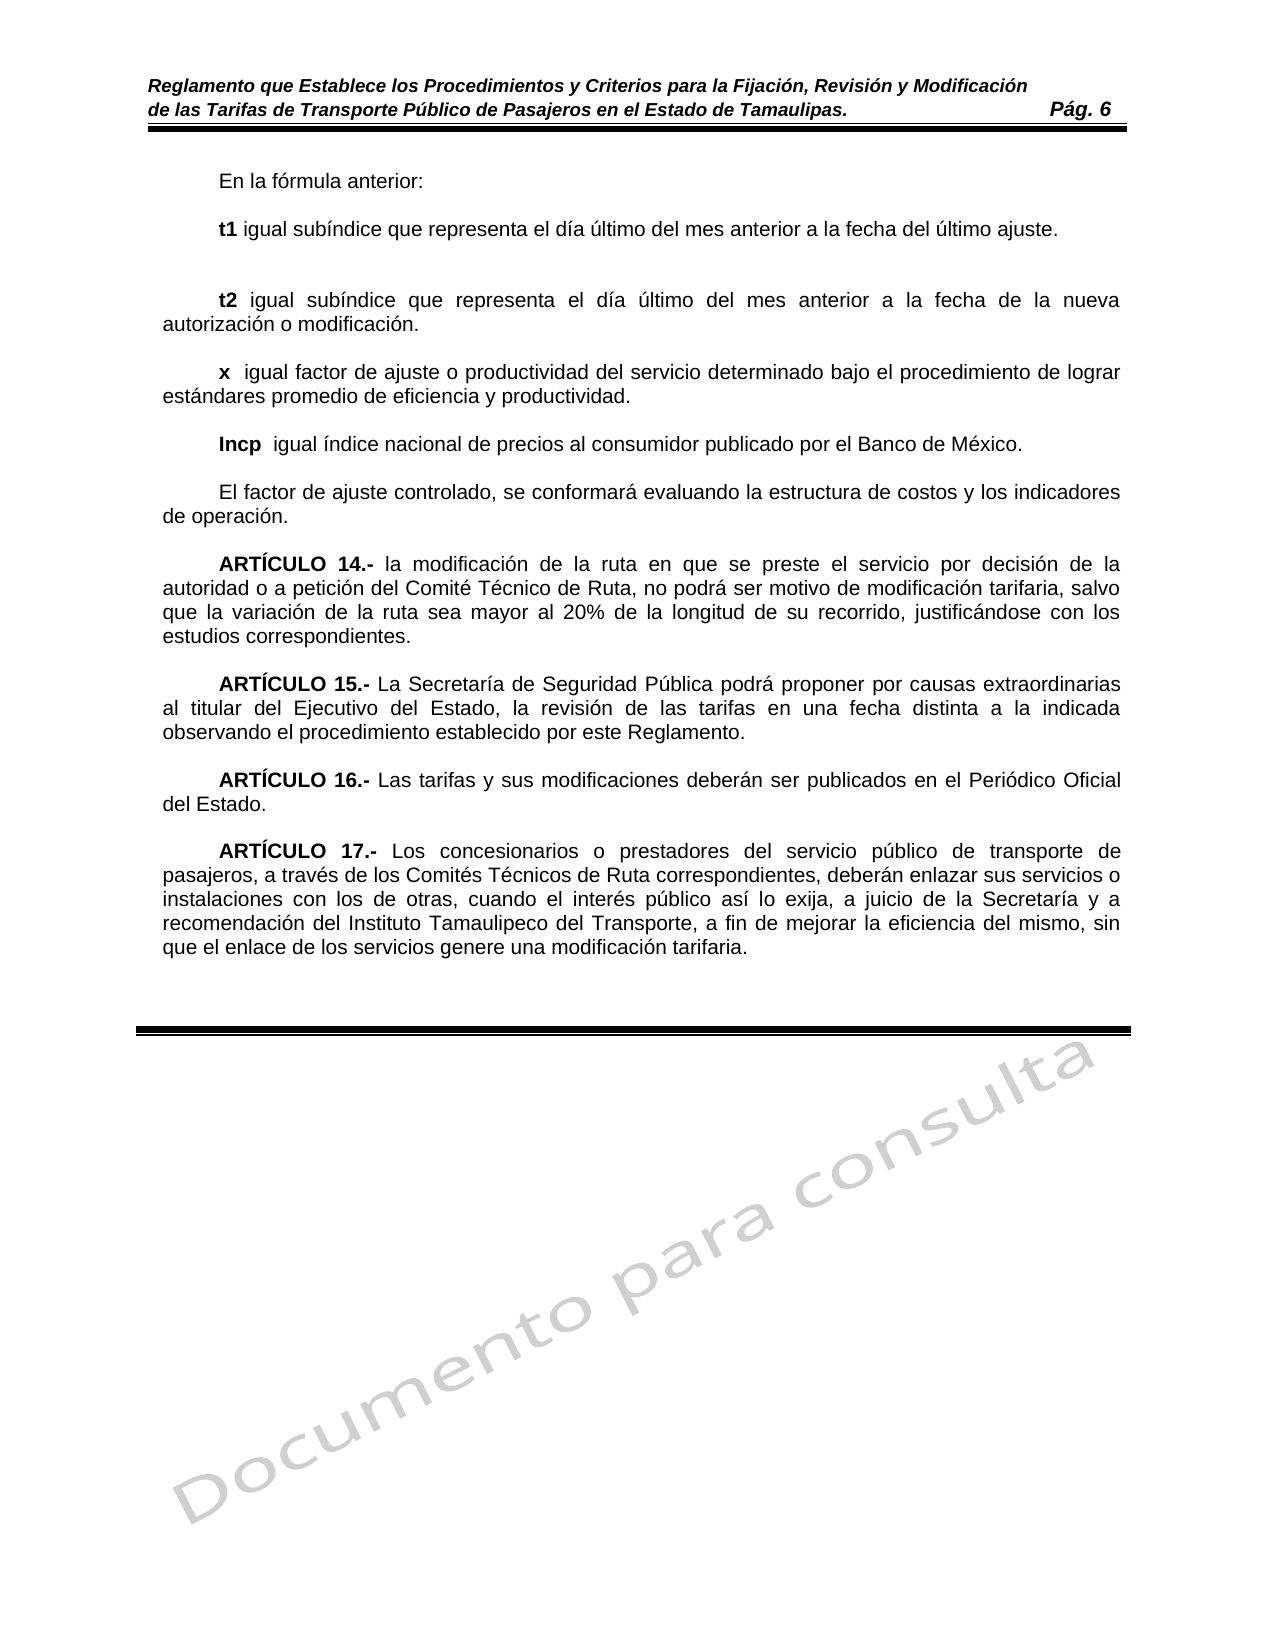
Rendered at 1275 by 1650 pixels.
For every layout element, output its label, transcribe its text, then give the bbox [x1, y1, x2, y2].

text ARTÍCULO 16.- Las tarifas y sus modificaciones deberán ser publicados en el Periódico Oficial del Estado. [162, 767, 1122, 815]
text t2 igual subíndice que representa el día último del mes anterior a la fecha de la nueva autorización o modificación. [162, 288, 1122, 336]
text El factor de ajuste controlado, se conformará evaluando la estructura de costos y los indicadores de operación. [162, 480, 1122, 528]
text En la fórmula anterior: [162, 168, 1122, 192]
text Incp igual índice nacional de precios al consumidor publicado por el Banco de México. [162, 432, 1122, 456]
text t1 igual subíndice que representa el día último del mes anterior a la fecha del último ajuste. [162, 216, 1122, 240]
text ARTÍCULO 17.- Los concesionarios o prestadores del servicio público de transporte de pasajeros, a través de los Comités Técnicos de Ruta correspondientes, deberán enlazar sus servicios o instalaciones con los de otras, cuando el interés público así lo exija, a juicio de la Secretaría y a recomendación del Instituto Tamaulipeco del Transporte, a fin de mejorar la eficiencia del mismo, sin que el enlace de los servicios genere una modificación tarifaria. [162, 839, 1122, 959]
text ARTÍCULO 15.- La Secretaría de Seguridad Pública podrá proponer por causas extraordinarias al titular del Ejecutivo del Estado, la revisión de las tarifas en una fecha distinta a la indicada observando el procedimiento establecido por este Reglamento. [162, 672, 1122, 743]
text ARTÍCULO 14.- la modificación de la ruta en que se preste el servicio por decisión de la autoridad o a petición del Comité Técnico de Ruta, no podrá ser motivo de modificación tarifaria, salvo que la variación de la ruta sea mayor al 20% de la longitud de su recorrido, justificándose con los estudios correspondientes. [162, 552, 1122, 648]
text x igual factor de ajuste o productividad del servicio determinado bajo el procedimiento de lograr estándares promedio de eficiencia y productividad. [162, 360, 1122, 408]
